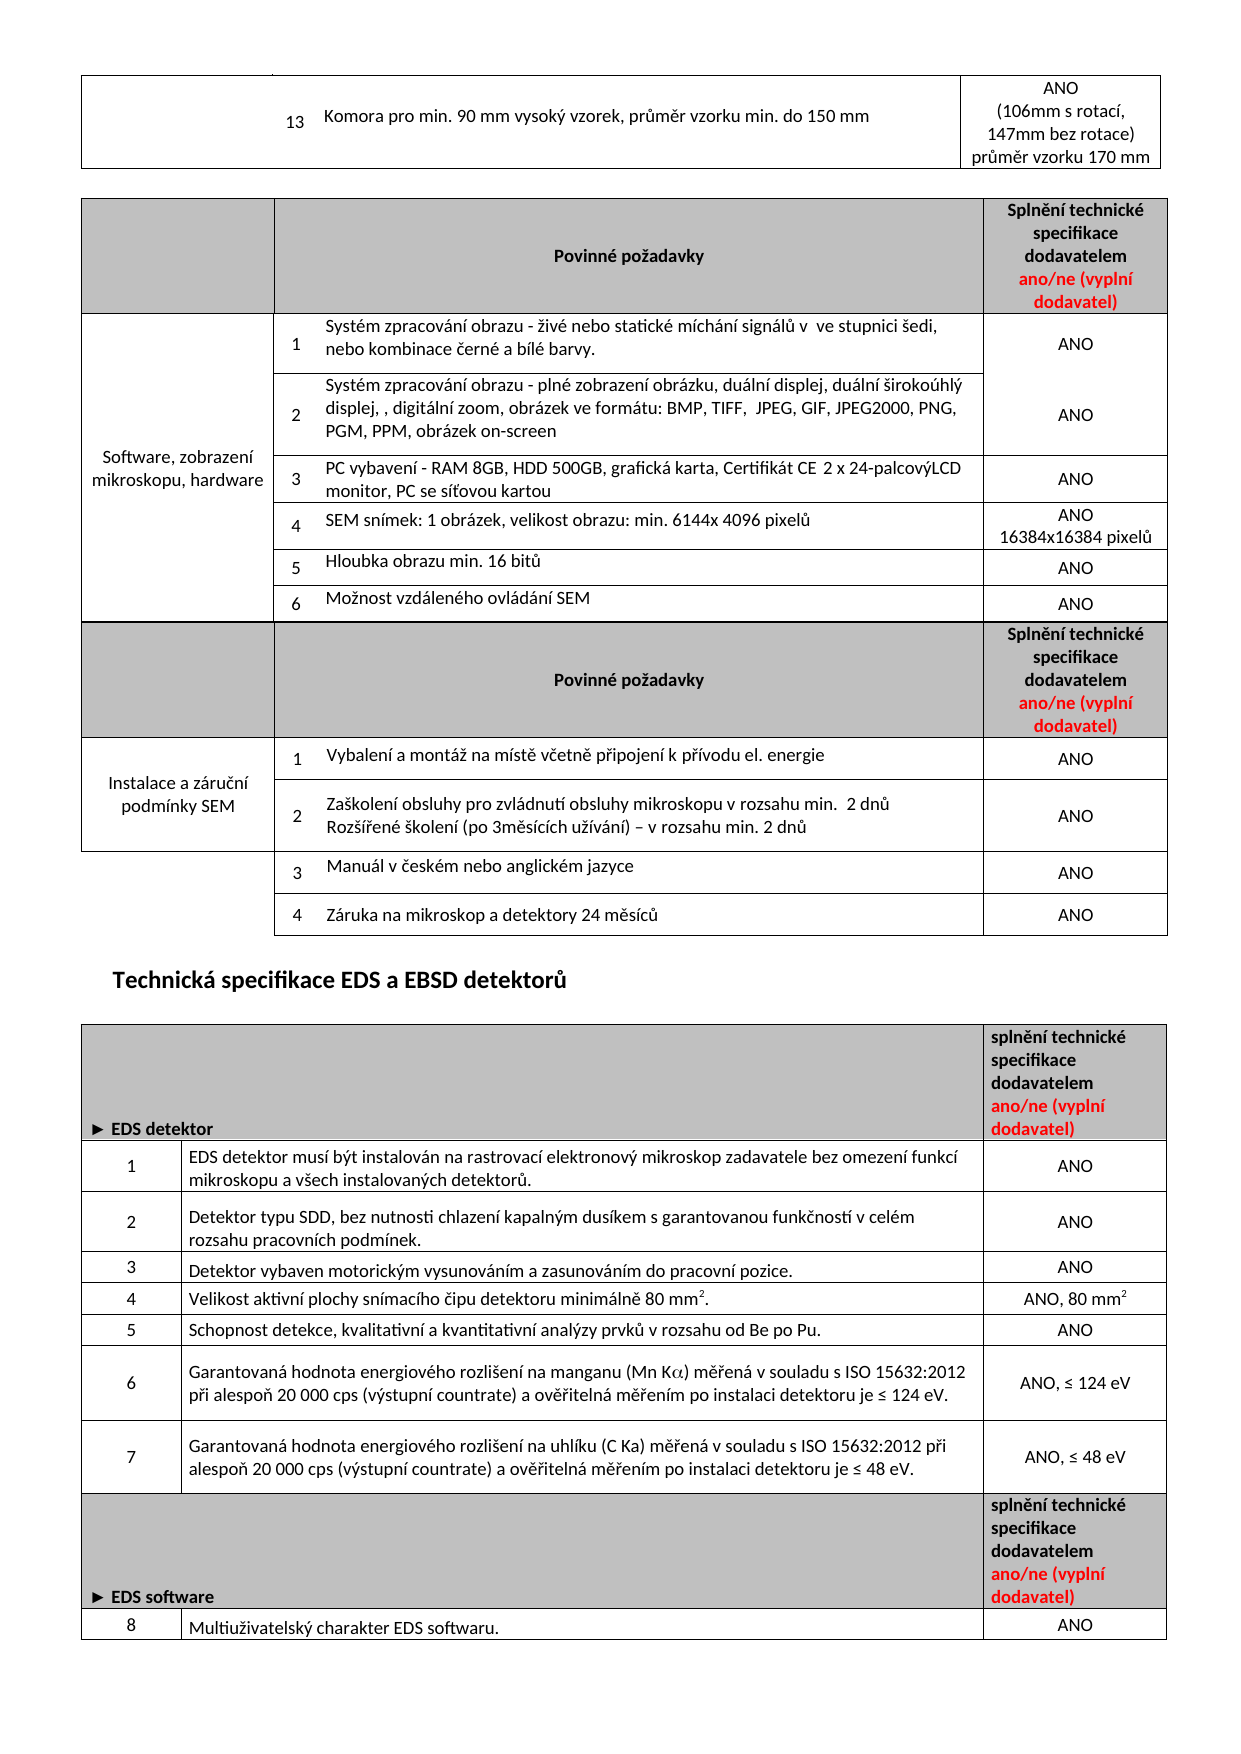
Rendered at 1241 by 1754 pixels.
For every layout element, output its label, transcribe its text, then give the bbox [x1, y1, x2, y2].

table_cell ANO [984, 894, 1167, 935]
table_cell 5 [274, 550, 318, 585]
table_cell ANO [984, 738, 1167, 779]
table_cell 3 [274, 456, 318, 502]
table_cell ► EDS software [82, 1494, 983, 1608]
table_cell 7 [82, 1421, 181, 1492]
table_cell 2 [275, 780, 319, 851]
table_cell ANO, ≤ 124 eV [984, 1346, 1166, 1420]
table_cell Detektor typu SDD, bez nutnosti chlazení kapalným dusíkem s garantovanou funkčností v celém rozsahu pracovních podmínek. [182, 1192, 983, 1251]
table_header splnění technické specifikace dodavatelem ano/ne (vyplní dodavatel) [984, 1025, 1166, 1139]
table_cell ANO [984, 586, 1167, 621]
table_cell 5 [82, 1315, 181, 1345]
table_cell ANO [984, 373, 1167, 455]
table_cell SEM snímek: 1 obrázek, velikost obrazu: min. 6144x 4096 pixelů [318, 503, 983, 548]
table_cell Multiuživatelský charakter EDS softwaru. [182, 1609, 983, 1639]
table_cell Možnost vzdáleného ovládání SEM [318, 586, 983, 621]
table_cell EDS detektor musí být instalován na rastrovací elektronový mikroskop zadavatele bez omezení funkcí mikroskopu a všech instalovaných detektorů. [182, 1141, 983, 1191]
table_header Splnění technické specifikace dodavatelem ano/ne (vyplní dodavatel) [984, 199, 1167, 313]
table_cell ANO (106mm s rotací, 147mm bez rotace) průměr vzorku 170 mm [961, 76, 1160, 168]
table_cell ANO [984, 1252, 1166, 1282]
table_cell Splnění technické specifikace dodavatelem ano/ne (vyplní dodavatel) [984, 623, 1167, 737]
table_cell 2 [274, 374, 318, 455]
table_cell Záruka na mikroskop a detektory 24 měsíců [319, 894, 983, 935]
table_header ► EDS detektor [82, 1025, 983, 1139]
table_cell Komora pro min. 90 mm vysoký vzorek, průměr vzorku min. do 150 mm [317, 76, 960, 168]
table_cell Software, zobrazení mikroskopu, hardware [82, 314, 273, 621]
table_cell Instalace a záruční podmínky SEM [82, 738, 274, 851]
table_cell Systém zpracování obrazu - živé nebo statické míchání signálů v ve stupnici šedi, nebo kombinace černé a bílé barvy. [318, 314, 983, 372]
table_cell Schopnost detekce, kvalitativní a kvantitativní analýzy prvků v rozsahu od Be po Pu. [182, 1315, 983, 1345]
table_cell Hloubka obrazu min. 16 bitů [318, 550, 983, 585]
table_cell Povinné požadavky [275, 623, 983, 737]
table_cell ANO, ≤ 48 eV [984, 1421, 1166, 1492]
table_cell 1 [275, 738, 319, 779]
table_cell ANO [984, 780, 1167, 851]
table_cell 1 [82, 1141, 181, 1191]
table_cell splnění technické specifikace dodavatelem ano/ne (vyplní dodavatel) [984, 1494, 1166, 1608]
table_cell 3 [82, 1252, 181, 1282]
table_header Povinné požadavky [275, 199, 983, 313]
table_cell ANO [984, 1192, 1166, 1251]
table_cell 1 [274, 314, 318, 372]
table_cell ANO, 80 mm2 [984, 1283, 1166, 1313]
table_cell Velikost aktivní plochy snímacího čipu detektoru minimálně 80 mm2. [182, 1283, 983, 1313]
table_cell 3 [275, 852, 319, 893]
table_cell 2 [82, 1192, 181, 1251]
table_cell ANO 16384x16384 pixelů [984, 503, 1167, 548]
table_cell 4 [275, 894, 319, 935]
table_cell 4 [82, 1283, 181, 1313]
table_cell 8 [82, 1609, 181, 1639]
table_cell Vybalení a montáž na místě včetně připojení k přívodu el. energie [319, 738, 983, 779]
table_header [82, 199, 274, 313]
table_cell ANO [984, 314, 1167, 372]
table_cell PC vybavení - RAM 8GB, HDD 500GB, grafická karta, Certifikát CE 2 x 24-palcovýLCD monitor, PC se síťovou kartou [318, 456, 983, 502]
table_cell 4 [274, 503, 318, 548]
table_cell Manuál v českém nebo anglickém jazyce [319, 852, 983, 893]
table_cell 6 [82, 1346, 181, 1420]
table_cell 6 [274, 586, 318, 621]
table_cell ANO [984, 1609, 1166, 1639]
table_cell ANO [984, 550, 1167, 585]
table_cell ANO [984, 456, 1167, 502]
table_cell [82, 623, 274, 737]
table_cell 13 [273, 76, 317, 168]
table_cell Garantovaná hodnota energiového rozlišení na uhlíku (C Ka) měřená v souladu s ISO 15632:2012 při alespoň 20 000 cps (výstupní countrate) a ověřitelná měřením po instalaci detektoru je ≤ 48 eV. [182, 1421, 983, 1492]
table_cell ANO [984, 852, 1167, 893]
table_cell ANO [984, 1315, 1166, 1345]
table_cell Garantovaná hodnota energiového rozlišení na manganu (Mn K) měřená v souladu s ISO 15632:2012 při alespoň 20 000 cps (výstupní countrate) a ověřitelná měřením po instalaci detektoru je ≤ 124 eV. [182, 1346, 983, 1420]
table_cell Systém zpracování obrazu - plné zobrazení obrázku, duální displej, duální širokoúhlý displej, , digitální zoom, obrázek ve formátu: BMP, TIFF, JPEG, GIF, JPEG2000, PNG, PGM, PPM, obrázek on-screen [318, 374, 983, 455]
text Technická specifikace EDS a EBSD detektorů [112, 965, 1165, 995]
table_cell Detektor vybaven motorickým vysunováním a zasunováním do pracovní pozice. [182, 1252, 983, 1282]
table_cell Zaškolení obsluhy pro zvládnutí obsluhy mikroskopu v rozsahu min. 2 dnů Rozšířené školení (po 3měsících užívání) – v rozsahu min. 2 dnů [319, 780, 983, 851]
table_cell ANO [984, 1141, 1166, 1191]
